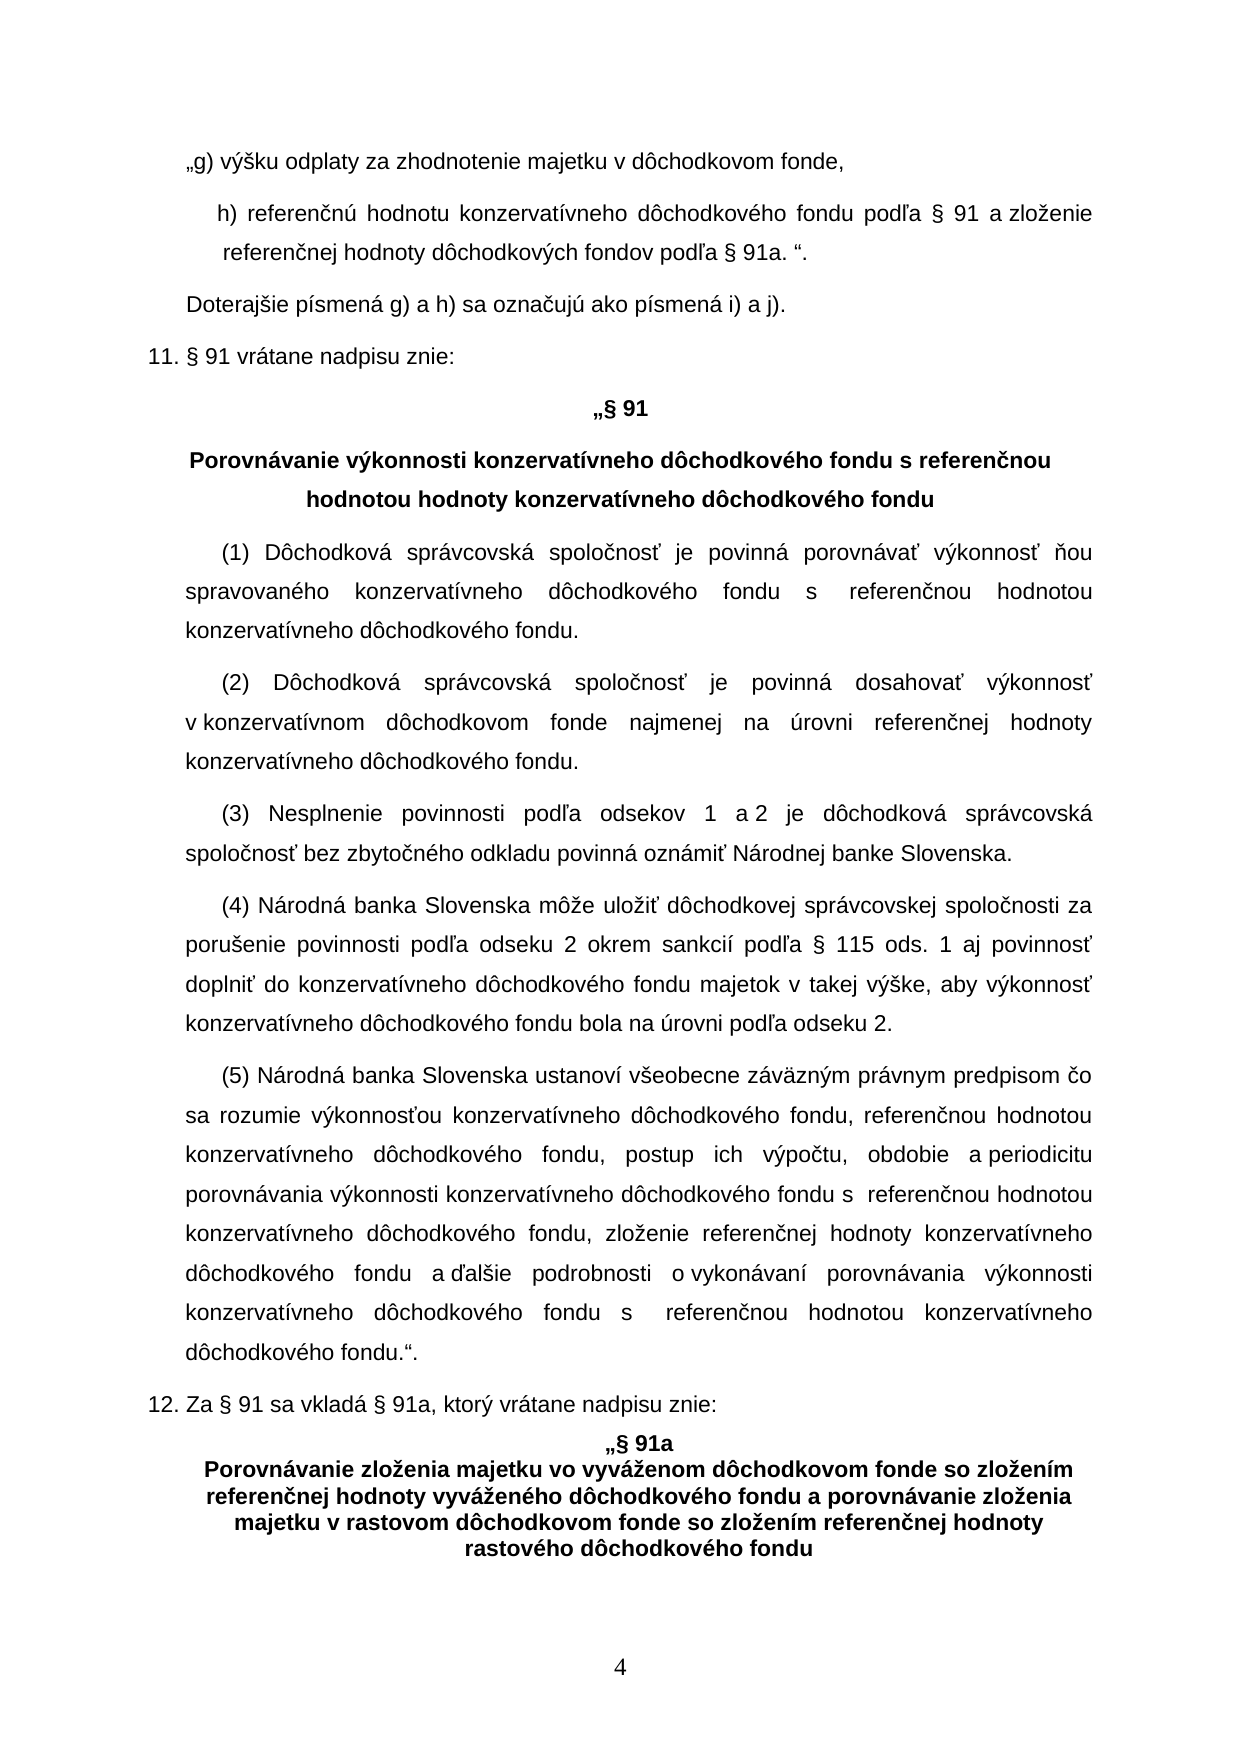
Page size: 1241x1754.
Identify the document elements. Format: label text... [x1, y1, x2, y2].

text „§ 91 [148, 395, 1093, 421]
text (4) Národná banka Slovenska môže uložiť dôchodkovej správcovskej spoločnosti za porušenie povinnosti podľa odseku 2 okrem sankcií podľa § 115 ods. 1 aj povinnosť doplniť do konzervatívneho dôchodkového fondu majetok v takej výške, aby výkonnosť konzervatívneho dôchodkového fondu bola na úrovni podľa odseku 2. [185, 892, 1093, 1037]
text 12. Za § 91 sa vkladá § 91a, ktorý vrátane nadpisu znie: [148, 1391, 1093, 1417]
text Porovnávanie zloženia majetku vo vyváženom dôchodkovom fonde so zložením referenčnej hodnoty vyváženého dôchodkového fondu a porovnávanie zloženia majetku v rastovom dôchodkovom fonde so zložením referenčnej hodnoty rastového dôchodkového fondu [185, 1456, 1093, 1562]
text „g) výšku odplaty za zhodnotenie majetku v dôchodkovom fonde, [148, 148, 1093, 174]
text „§ 91a [185, 1430, 1093, 1456]
text Porovnávanie výkonnosti konzervatívneho dôchodkového fondu s referenčnou hodnotou hodnoty konzervatívneho dôchodkového fondu [148, 447, 1093, 513]
text h) referenčnú hodnotu konzervatívneho dôchodkového fondu podľa § 91 a zloženie referenčnej hodnoty dôchodkových fondov podľa § 91a. “. [148, 199, 1093, 265]
text (3) Nesplnenie povinnosti podľa odsekov 1 a 2 je dôchodková správcovská spoločnosť bez zbytočného odkladu povinná oznámiť Národnej banke Slovenska. [185, 800, 1093, 866]
text 11. § 91 vrátane nadpisu znie: [148, 343, 1093, 369]
text Doterajšie písmená g) a h) sa označujú ako písmená i) a j). [148, 291, 1093, 317]
text (5) Národná banka Slovenska ustanoví všeobecne záväzným právnym predpisom čo sa rozumie výkonnosťou konzervatívneho dôchodkového fondu, referenčnou hodnotou konzervatívneho dôchodkového fondu, postup ich výpočtu, obdobie a periodicitu porovnávania výkonnosti konzervatívneho dôchodkového fondu s referenčnou hodnotou konzervatívneho dôchodkového fondu, zloženie referenčnej hodnoty konzervatívneho dôchodkového fondu a ďalšie podrobnosti o vykonávaní porovnávania výkonnosti konzervatívneho dôchodkového fondu s referenčnou hodnotou konzervatívneho dôchodkového fondu.“. [185, 1062, 1093, 1365]
text (1) Dôchodková správcovská spoločnosť je povinná porovnávať výkonnosť ňou spravovaného konzervatívneho dôchodkového fondu s referenčnou hodnotou konzervatívneho dôchodkového fondu. [185, 538, 1093, 644]
text (2) Dôchodková správcovská spoločnosť je povinná dosahovať výkonnosť v konzervatívnom dôchodkovom fonde najmenej na úrovni referenčnej hodnoty konzervatívneho dôchodkového fondu. [185, 669, 1093, 775]
